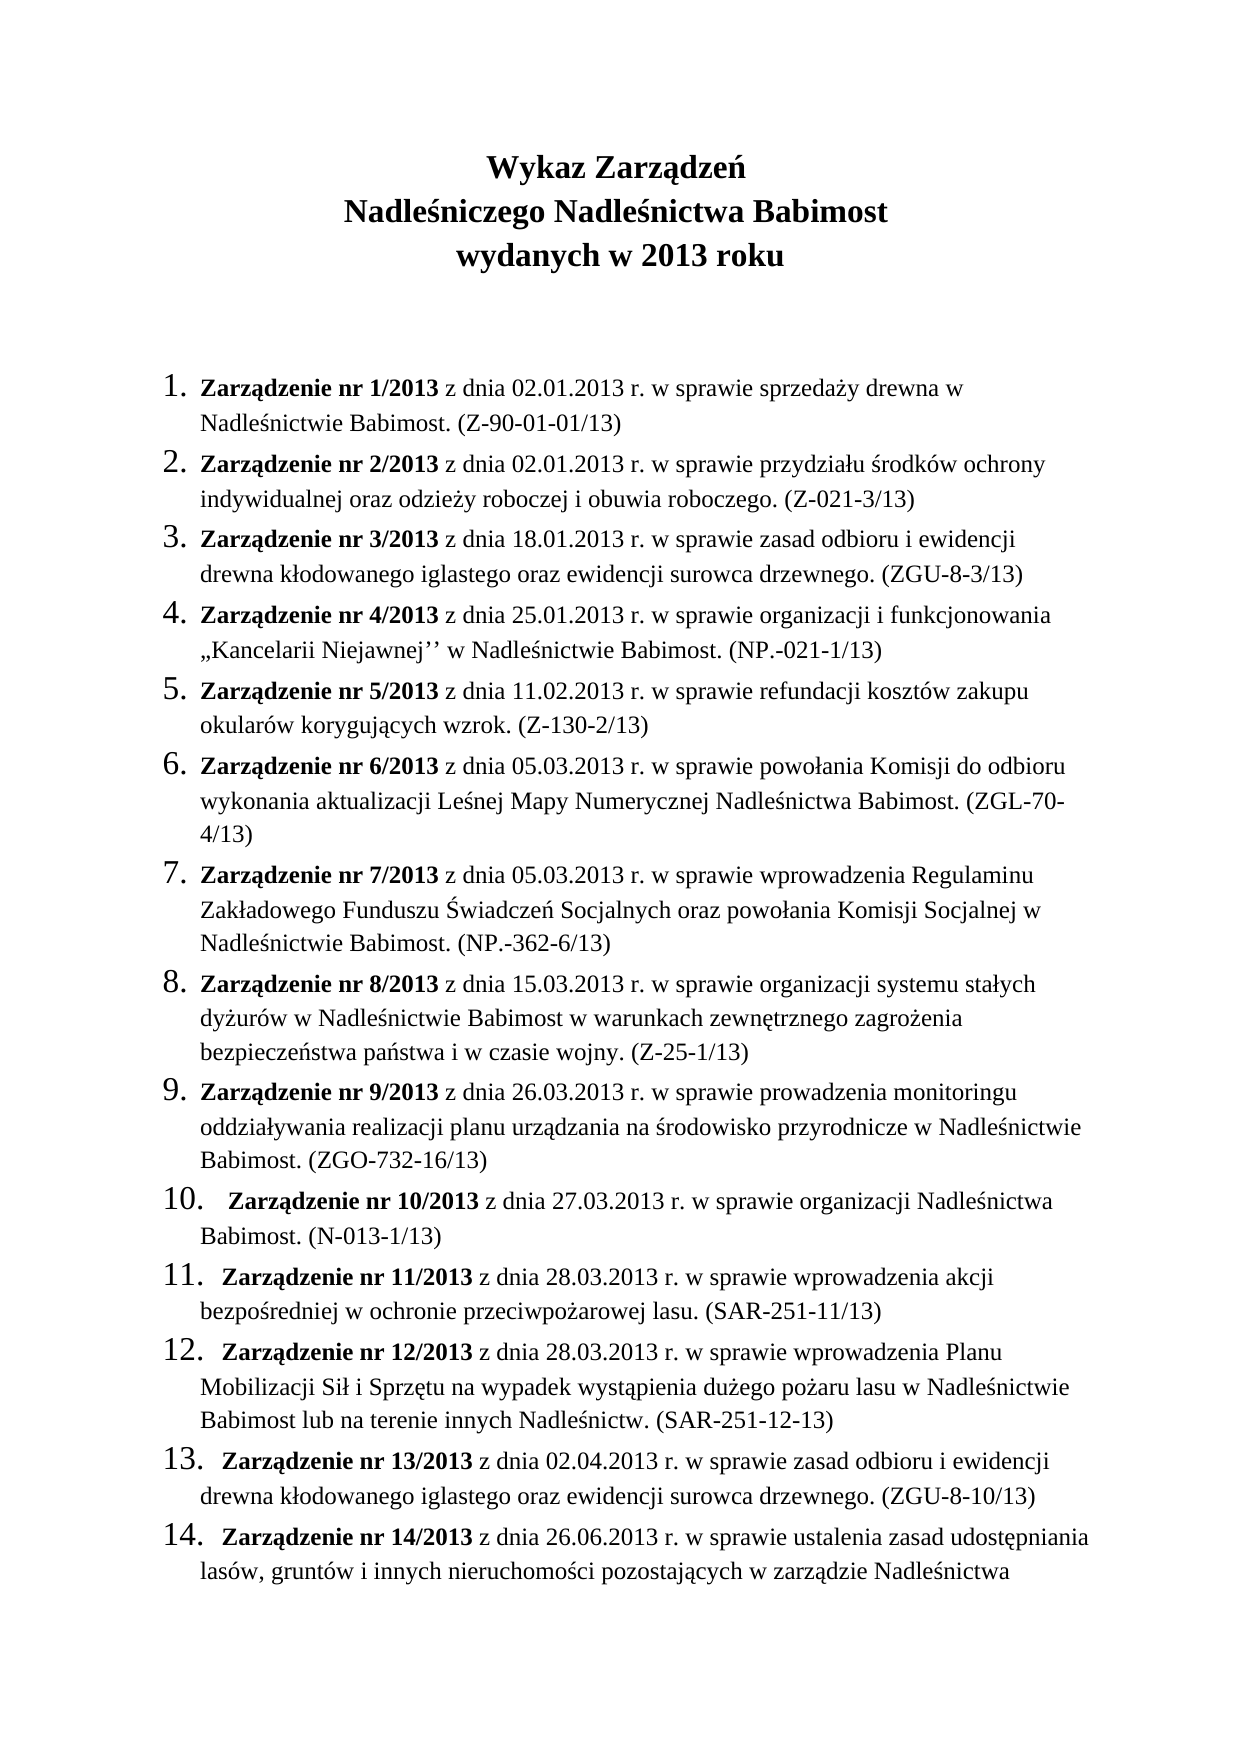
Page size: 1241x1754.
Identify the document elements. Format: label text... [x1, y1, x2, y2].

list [162, 1514, 1093, 1585]
list Zarządzenie nr 1/2013 z dnia 02.01.2013 r. w sprawie sprzedaży drewna w Nadleśnictwie Babimost. (Z-90-01-01/13) [162, 366, 1093, 437]
list Zarządzenie nr 12/2013 z dnia 28.03.2013 r. w sprawie wprowadzenia Planu Mobilizacji Sił i Sprzętu na wypadek wystąpienia dużego pożaru lasu w Nadleśnictwie Babimost lub na terenie innych Nadleśnictw. (SAR-251-12-13) [162, 1329, 1093, 1434]
list Zarządzenie nr 9/2013 z dnia 26.03.2013 r. w sprawie prowadzenia monitoringu oddziaływania realizacji planu urządzania na środowisko przyrodnicze w Nadleśnictwie Babimost. (ZGO-732-16/13) [162, 1069, 1093, 1174]
list Zarządzenie nr 13/2013 z dnia 02.04.2013 r. w sprawie zasad odbioru i ewidencji drewna kłodowanego iglastego oraz ewidencji surowca drzewnego. (ZGU-8-10/13) [162, 1438, 1093, 1509]
list Zarządzenie nr 3/2013 z dnia 18.01.2013 r. w sprawie zasad odbioru i ewidencji drewna kłodowanego iglastego oraz ewidencji surowca drzewnego. (ZGU-8-3/13) [162, 517, 1093, 588]
list Zarządzenie nr 2/2013 z dnia 02.01.2013 r. w sprawie przydziału środków ochrony indywidualnej oraz odzieży roboczej i obuwia roboczego. (Z-021-3/13) [162, 441, 1093, 512]
list Zarządzenie nr 8/2013 z dnia 15.03.2013 r. w sprawie organizacji systemu stałych dyżurów w Nadleśnictwie Babimost w warunkach zewnętrznego zagrożenia bezpieczeństwa państwa i w czasie wojny. (Z-25-1/13) [162, 961, 1093, 1065]
list Zarządzenie nr 7/2013 z dnia 05.03.2013 r. w sprawie wprowadzenia Regulaminu Zakładowego Funduszu Świadczeń Socjalnych oraz powołania Komisji Socjalnej w Nadleśnictwie Babimost. (NP.-362-6/13) [162, 852, 1093, 957]
list Zarządzenie nr 5/2013 z dnia 11.02.2013 r. w sprawie refundacji kosztów zakupu okularów korygujących wzrok. (Z-130-2/13) [162, 668, 1093, 739]
text Wykaz Zarządzeń Nadleśniczego Nadleśnictwa Babimost wydanych w 2013 roku [148, 148, 1093, 274]
list Zarządzenie nr 6/2013 z dnia 05.03.2013 r. w sprawie powołania Komisji do odbioru wykonania aktualizacji Leśnej Mapy Numerycznej Nadleśnictwa Babimost. (ZGL-70-4/13) [162, 744, 1093, 848]
list Zarządzenie nr 11/2013 z dnia 28.03.2013 r. w sprawie wprowadzenia akcji bezpośredniej w ochronie przeciwpożarowej lasu. (SAR-251-11/13) [162, 1254, 1093, 1325]
list Zarządzenie nr 10/2013 z dnia 27.03.2013 r. w sprawie organizacji Nadleśnictwa Babimost. (N-013-1/13) [162, 1178, 1093, 1249]
list Zarządzenie nr 4/2013 z dnia 25.01.2013 r. w sprawie organizacji i funkcjonowania „Kancelarii Niejawnej’’ w Nadleśnictwie Babimost. (NP.-021-1/13) [162, 592, 1093, 664]
